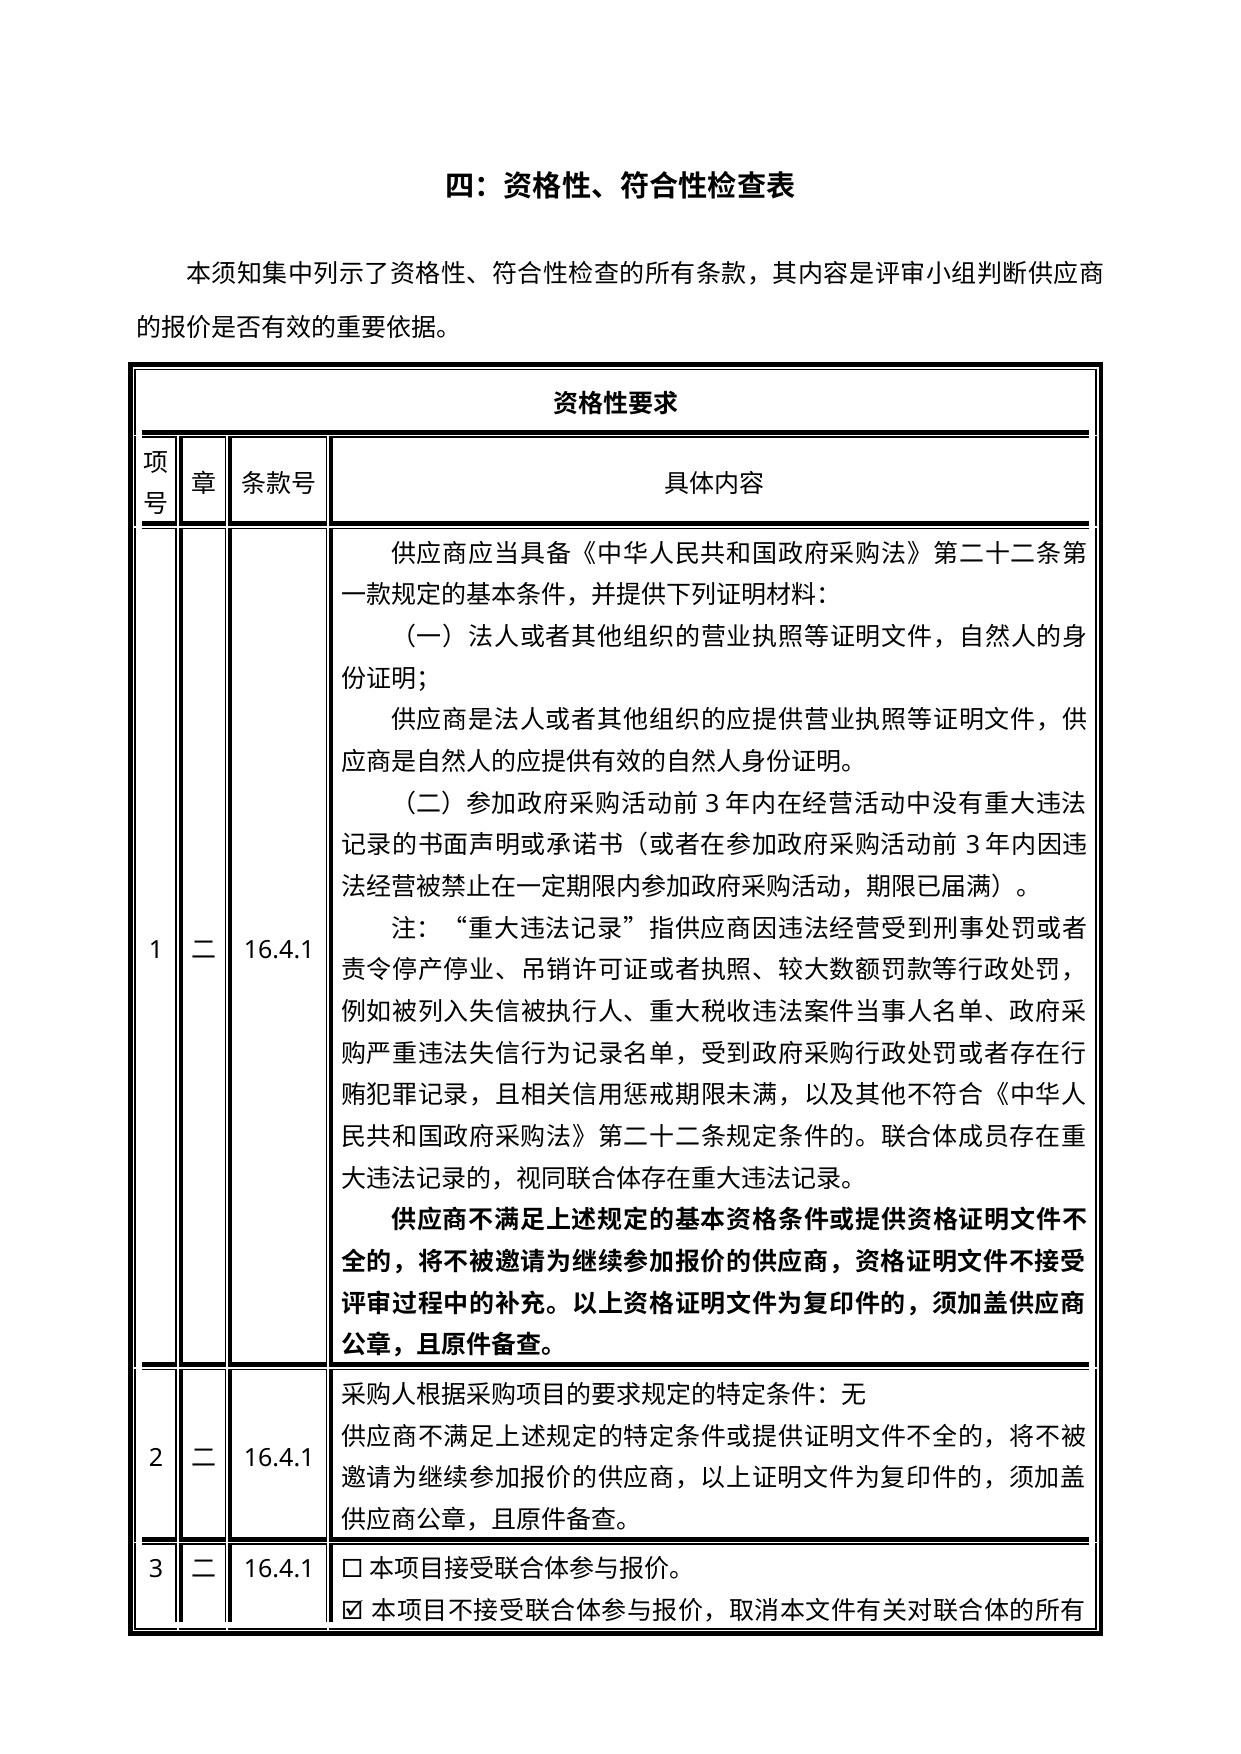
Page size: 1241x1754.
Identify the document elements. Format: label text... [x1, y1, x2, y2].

table_cell 16.4.1 [229, 1537, 329, 1628]
table_header 资格性要求 [136, 370, 1095, 430]
table_cell 16.4.1 [232, 1370, 326, 1537]
table_cell 1 [133, 521, 179, 1362]
table_cell 3 [133, 1537, 179, 1628]
table_cell 采购人根据采购项目的要求规定的特定条件：无 供应商不满足上述规定的特定条件或提供证明文件不全的，将不被邀请为继续参加报价的供应商，以上证明文件为复印件的，须加盖供应商公章，且原件备查。 [330, 1362, 1099, 1537]
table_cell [330, 1537, 1099, 1628]
table_cell 二 [183, 1370, 225, 1537]
table_cell 供应商应当具备《中华人民共和国政府采购法》第二十二条第一款规定的基本条件，并提供下列证明材料： （一）法人或者其他组织的营业执照等证明文件，自然人的身份证明； 供应商是法人或者其他组织的应提供营业执照等证明文件，供应商是自然人的应提供有效的自然人身份证明。 参加政府采购活动前3年内在经营活动中没有重大违法记录的书面声明或承诺书（或者在参加政府采购活动前3年内因违法经营被禁止在一定期限内参加政府采购活动，期限已届满）。 注：“重大违法记录”指供应商因违法经营受到刑事处罚或者责令停产停业、吊销许可证或者执照、较大数额罚款等行政处罚，例如被列入失信被执行人、重大税收违法案件当事人名单、政府采购严重违法失信行为记录名单，受到政府采购行政处罚或者存在行贿犯罪记录，且相关信用惩戒期限未满，以及其他不符合《中华人民共和国政府采购法》第二十二条规定条件的。联合体成员存在重大违法记录的，视同联合体存在重大违法记录。 供应商不满足上述规定的基本资格条件或提供资格证明文件不全的，将不被邀请为继续参加报价的供应商，资格证明文件不接受评审过程中的补充。以上资格证明文件为复印件的，须加盖供应商公章，且原件备查。 [330, 521, 1099, 1362]
table_cell 二 [183, 529, 225, 1362]
text 四：资格性、符合性检查表 [136, 163, 1104, 205]
table_cell 2 [133, 1362, 179, 1537]
table_cell 项号 [133, 430, 179, 521]
table_cell 条款号 [232, 438, 326, 521]
table_cell 二 [179, 1537, 228, 1628]
table_cell 具体内容 [330, 430, 1099, 521]
table_cell 章 [183, 438, 225, 521]
table_cell 16.4.1 [232, 529, 326, 1362]
text 本须知集中列示了资格性、符合性检查的所有条款，其内容是评审小组判断供应商的报价是否有效的重要依据。 [136, 253, 1104, 344]
